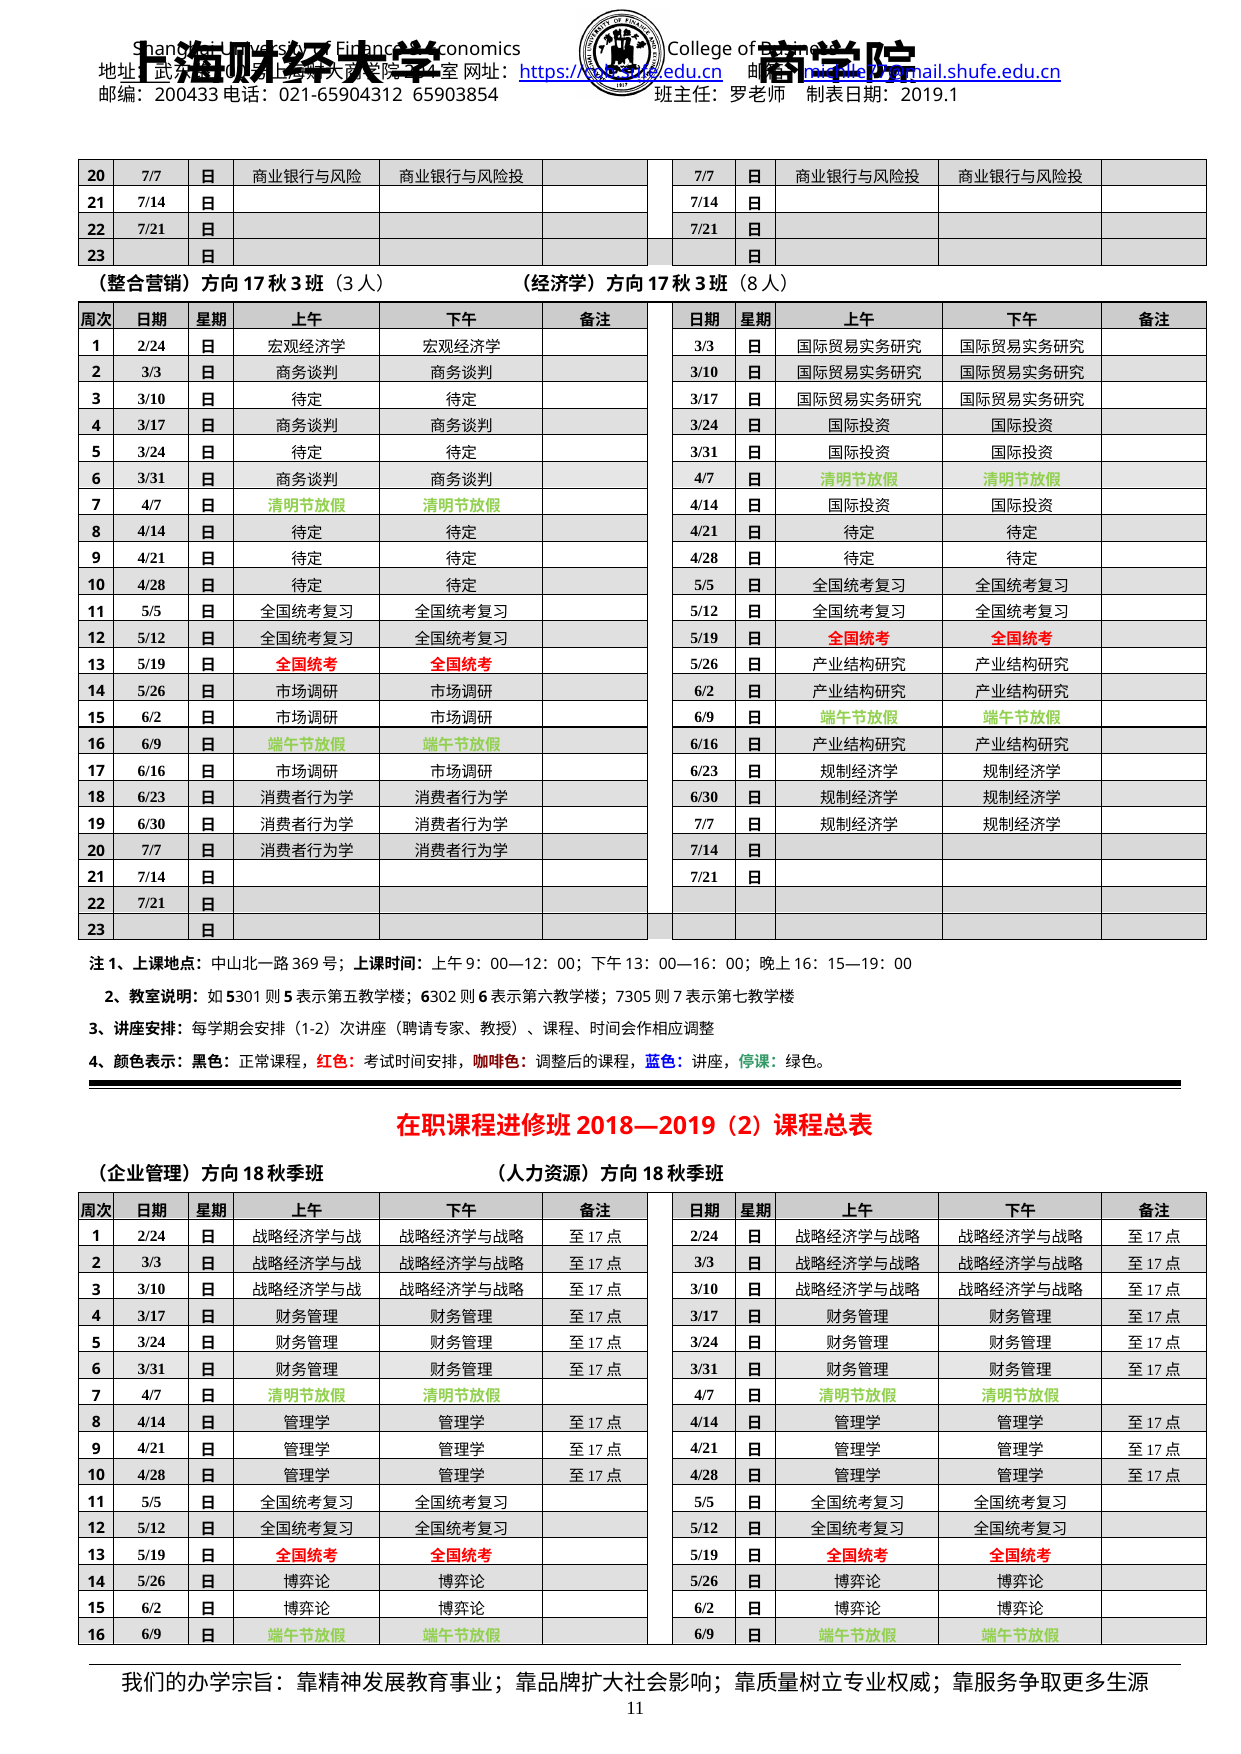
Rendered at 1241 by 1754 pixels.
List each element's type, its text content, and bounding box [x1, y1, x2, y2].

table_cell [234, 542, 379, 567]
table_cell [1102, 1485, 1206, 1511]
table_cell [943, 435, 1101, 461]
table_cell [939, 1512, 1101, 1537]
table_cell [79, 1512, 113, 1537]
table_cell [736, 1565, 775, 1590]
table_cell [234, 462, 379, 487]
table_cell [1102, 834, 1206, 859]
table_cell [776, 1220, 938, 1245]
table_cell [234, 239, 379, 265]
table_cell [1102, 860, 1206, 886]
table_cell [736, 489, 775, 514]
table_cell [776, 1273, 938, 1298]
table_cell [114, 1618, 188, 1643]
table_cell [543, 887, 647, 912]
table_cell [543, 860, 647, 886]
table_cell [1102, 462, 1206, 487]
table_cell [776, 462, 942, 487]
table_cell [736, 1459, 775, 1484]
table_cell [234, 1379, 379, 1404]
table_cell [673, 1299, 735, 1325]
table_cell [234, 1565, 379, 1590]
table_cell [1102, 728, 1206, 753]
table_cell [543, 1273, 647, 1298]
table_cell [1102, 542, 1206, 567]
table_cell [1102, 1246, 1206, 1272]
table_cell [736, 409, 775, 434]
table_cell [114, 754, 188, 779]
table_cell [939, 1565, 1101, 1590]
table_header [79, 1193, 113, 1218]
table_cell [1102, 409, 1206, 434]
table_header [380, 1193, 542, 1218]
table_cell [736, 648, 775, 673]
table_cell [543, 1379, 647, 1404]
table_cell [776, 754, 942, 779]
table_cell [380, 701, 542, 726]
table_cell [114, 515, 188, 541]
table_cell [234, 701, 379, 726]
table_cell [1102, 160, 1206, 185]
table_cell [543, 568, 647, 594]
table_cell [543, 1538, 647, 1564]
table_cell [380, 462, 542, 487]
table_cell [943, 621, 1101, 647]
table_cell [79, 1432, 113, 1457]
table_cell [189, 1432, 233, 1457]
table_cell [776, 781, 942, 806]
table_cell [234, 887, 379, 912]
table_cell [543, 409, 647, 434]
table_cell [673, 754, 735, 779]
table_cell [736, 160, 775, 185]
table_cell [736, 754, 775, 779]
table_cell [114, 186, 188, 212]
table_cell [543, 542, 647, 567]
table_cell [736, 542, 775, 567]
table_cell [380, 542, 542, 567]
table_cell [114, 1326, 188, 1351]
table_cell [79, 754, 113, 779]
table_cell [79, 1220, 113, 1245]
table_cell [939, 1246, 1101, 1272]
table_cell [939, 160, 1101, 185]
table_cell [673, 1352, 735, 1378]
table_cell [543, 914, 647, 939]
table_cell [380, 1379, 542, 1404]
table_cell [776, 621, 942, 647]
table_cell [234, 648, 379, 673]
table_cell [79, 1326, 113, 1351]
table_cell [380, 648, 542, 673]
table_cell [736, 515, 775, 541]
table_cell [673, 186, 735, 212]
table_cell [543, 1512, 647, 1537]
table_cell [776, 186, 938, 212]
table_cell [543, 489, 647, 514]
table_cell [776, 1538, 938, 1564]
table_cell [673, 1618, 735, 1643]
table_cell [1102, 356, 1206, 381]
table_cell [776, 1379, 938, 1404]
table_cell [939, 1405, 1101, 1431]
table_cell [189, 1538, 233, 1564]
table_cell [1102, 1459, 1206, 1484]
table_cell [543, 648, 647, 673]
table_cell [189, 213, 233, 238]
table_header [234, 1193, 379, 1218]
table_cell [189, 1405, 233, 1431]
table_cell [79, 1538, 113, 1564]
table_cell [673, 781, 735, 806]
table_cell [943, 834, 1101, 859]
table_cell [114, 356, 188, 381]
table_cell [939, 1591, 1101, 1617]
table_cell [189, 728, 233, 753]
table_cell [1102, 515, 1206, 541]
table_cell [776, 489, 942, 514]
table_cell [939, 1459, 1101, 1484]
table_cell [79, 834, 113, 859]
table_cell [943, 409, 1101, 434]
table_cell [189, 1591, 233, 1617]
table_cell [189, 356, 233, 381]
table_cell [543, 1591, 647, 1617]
text （整合营销）方向 17秋3班（3人） （经济学）方向17秋3班（8人） [89, 266, 1181, 298]
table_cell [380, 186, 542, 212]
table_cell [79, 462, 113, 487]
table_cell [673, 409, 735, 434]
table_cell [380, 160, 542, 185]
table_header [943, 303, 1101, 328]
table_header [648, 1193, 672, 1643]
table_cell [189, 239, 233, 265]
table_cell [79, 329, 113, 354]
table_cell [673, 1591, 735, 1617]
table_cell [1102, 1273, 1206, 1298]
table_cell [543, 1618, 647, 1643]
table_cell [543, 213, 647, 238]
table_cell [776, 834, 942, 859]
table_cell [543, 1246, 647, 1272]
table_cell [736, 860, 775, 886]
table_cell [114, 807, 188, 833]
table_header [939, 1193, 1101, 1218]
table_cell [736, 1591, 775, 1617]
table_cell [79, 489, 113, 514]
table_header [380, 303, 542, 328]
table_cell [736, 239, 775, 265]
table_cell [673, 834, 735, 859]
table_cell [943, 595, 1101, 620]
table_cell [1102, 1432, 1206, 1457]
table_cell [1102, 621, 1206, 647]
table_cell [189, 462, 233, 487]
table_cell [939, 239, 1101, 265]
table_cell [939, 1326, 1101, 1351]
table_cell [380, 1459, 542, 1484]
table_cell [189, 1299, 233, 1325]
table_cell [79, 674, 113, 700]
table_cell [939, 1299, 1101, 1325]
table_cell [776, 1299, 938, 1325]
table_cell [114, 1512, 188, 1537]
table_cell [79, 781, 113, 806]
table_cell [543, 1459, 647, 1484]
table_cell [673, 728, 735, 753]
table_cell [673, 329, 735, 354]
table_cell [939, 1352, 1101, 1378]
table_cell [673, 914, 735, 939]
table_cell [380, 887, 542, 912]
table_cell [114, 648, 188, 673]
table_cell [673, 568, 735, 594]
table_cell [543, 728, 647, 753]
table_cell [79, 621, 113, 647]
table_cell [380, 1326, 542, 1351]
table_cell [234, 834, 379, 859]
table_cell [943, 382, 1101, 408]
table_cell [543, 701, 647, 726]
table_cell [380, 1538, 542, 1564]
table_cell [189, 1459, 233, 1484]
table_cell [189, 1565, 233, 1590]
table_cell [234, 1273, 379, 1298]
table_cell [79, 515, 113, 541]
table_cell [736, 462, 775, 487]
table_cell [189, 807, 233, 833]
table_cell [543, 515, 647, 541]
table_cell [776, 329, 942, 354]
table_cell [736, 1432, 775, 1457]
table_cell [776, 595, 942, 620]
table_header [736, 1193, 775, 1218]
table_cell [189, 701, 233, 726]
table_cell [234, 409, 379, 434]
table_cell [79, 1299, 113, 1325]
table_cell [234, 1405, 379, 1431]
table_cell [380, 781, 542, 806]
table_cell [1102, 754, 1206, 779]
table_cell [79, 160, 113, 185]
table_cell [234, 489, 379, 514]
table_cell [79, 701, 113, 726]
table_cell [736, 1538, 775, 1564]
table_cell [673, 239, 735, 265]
text 2、教室说明：如5301则5表示第五教学楼；6302则6表示第六教学楼；7305则7表示第七教学楼 [89, 979, 1181, 1011]
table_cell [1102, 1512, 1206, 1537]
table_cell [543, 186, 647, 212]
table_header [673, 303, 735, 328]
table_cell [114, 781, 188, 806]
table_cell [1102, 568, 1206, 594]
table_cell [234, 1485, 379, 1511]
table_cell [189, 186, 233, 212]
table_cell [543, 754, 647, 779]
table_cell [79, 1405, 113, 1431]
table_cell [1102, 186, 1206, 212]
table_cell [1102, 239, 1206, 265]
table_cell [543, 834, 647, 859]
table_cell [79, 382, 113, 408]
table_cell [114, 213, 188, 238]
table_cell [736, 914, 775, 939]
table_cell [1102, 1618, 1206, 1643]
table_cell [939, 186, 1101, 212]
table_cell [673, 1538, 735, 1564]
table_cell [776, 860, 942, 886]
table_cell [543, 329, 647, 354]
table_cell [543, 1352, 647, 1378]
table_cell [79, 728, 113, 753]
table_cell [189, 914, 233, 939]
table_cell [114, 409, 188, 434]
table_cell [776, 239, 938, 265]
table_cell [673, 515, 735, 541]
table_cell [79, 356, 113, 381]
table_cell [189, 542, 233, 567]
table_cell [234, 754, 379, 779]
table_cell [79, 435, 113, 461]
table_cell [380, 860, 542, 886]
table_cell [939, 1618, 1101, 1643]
text （企业管理）方向18秋季班 （人力资源）方向 18秋季班 [89, 1156, 1181, 1189]
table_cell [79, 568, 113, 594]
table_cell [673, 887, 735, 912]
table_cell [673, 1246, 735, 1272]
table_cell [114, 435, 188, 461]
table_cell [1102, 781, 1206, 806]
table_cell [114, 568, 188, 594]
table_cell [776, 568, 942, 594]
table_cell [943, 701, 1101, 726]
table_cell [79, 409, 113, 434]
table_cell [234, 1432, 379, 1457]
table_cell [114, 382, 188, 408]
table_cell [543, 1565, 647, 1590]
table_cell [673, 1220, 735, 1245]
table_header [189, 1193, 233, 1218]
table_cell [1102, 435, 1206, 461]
text 4、颜色表示：黑色：正常课程，红色：考试时间安排，咖啡色：调整后的课程，蓝色：讲座，停课：绿色。 [89, 1044, 1186, 1076]
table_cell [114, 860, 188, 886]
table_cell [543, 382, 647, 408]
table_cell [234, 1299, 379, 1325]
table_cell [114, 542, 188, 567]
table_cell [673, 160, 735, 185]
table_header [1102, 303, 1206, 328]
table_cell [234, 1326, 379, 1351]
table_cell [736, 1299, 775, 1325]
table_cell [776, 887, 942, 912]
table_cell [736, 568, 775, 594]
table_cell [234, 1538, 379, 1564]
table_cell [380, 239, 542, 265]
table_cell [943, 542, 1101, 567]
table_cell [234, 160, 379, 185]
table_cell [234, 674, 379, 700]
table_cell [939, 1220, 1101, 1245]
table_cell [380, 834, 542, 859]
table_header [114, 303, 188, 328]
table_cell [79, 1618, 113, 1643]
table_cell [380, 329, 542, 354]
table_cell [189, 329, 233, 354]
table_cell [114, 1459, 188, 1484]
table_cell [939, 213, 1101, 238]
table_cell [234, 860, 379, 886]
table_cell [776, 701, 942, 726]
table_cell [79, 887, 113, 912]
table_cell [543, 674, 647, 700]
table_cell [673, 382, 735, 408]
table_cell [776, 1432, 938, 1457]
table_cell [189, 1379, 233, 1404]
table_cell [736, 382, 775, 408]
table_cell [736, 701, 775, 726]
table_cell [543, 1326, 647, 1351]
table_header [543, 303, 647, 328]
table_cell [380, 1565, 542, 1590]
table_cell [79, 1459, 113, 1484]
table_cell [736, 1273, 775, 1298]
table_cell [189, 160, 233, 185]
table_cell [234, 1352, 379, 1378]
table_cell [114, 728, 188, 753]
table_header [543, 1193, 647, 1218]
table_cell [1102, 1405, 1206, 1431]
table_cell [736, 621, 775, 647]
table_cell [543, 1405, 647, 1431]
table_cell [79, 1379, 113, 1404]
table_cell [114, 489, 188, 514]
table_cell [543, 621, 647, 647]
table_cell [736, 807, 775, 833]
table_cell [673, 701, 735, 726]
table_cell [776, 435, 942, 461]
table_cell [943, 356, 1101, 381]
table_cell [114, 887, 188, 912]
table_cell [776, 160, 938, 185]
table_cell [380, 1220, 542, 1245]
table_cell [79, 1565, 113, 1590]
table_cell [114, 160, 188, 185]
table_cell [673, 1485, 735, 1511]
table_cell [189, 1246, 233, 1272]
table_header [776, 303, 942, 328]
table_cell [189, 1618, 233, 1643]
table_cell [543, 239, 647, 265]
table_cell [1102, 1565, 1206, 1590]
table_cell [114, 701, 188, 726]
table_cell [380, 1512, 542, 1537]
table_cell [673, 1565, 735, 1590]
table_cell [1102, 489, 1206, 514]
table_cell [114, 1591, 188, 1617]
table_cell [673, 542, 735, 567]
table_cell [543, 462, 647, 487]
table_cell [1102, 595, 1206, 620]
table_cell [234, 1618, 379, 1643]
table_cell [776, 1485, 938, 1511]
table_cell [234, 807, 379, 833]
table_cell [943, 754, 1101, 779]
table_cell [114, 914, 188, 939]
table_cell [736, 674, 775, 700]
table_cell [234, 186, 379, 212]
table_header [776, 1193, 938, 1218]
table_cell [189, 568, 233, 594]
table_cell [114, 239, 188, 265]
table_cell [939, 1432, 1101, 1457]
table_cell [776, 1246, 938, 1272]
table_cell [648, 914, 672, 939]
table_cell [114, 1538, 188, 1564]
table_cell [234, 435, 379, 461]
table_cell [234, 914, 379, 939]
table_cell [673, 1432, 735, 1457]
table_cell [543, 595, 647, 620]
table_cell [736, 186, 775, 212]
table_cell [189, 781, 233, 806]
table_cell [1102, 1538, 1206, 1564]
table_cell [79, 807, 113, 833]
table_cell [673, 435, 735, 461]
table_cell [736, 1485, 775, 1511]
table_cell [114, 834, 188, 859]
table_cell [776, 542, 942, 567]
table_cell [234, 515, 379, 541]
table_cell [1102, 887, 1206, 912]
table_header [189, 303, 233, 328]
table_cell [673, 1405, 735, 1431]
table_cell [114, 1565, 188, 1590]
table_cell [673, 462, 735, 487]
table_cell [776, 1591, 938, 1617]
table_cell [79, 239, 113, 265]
text 3、讲座安排：每学期会安排（1-2）次讲座（聘请专家、教授）、课程、时间会作相应调整 [89, 1011, 1181, 1044]
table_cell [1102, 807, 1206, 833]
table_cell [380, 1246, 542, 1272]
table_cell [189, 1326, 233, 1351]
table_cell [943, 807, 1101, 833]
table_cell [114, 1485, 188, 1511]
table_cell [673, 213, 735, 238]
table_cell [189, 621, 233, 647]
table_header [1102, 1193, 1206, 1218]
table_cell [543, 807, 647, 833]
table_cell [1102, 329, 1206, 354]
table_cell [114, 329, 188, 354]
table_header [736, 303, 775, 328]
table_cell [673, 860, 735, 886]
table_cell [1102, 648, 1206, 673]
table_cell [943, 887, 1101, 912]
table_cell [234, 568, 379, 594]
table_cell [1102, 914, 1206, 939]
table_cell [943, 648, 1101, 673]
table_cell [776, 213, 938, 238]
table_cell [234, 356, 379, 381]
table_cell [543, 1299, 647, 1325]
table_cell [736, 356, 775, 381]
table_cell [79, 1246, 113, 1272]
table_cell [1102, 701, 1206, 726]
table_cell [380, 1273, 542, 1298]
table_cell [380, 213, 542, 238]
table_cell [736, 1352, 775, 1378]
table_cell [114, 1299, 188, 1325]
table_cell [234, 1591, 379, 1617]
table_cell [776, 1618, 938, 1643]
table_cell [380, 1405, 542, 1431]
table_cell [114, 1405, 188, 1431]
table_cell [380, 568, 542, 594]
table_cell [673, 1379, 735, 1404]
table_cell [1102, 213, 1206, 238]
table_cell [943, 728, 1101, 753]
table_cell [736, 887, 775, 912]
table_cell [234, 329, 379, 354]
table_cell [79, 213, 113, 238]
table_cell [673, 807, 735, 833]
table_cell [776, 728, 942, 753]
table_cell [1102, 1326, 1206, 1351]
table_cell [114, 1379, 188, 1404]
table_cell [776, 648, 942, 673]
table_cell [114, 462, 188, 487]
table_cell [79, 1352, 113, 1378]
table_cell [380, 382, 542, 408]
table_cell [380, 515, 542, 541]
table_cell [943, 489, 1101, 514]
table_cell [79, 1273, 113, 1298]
text 注 1、上课地点：中山北一路369号；上课时间：上午9：00—12：00；下午13：00—16：00；晚上16：15—19：00 [89, 946, 1181, 979]
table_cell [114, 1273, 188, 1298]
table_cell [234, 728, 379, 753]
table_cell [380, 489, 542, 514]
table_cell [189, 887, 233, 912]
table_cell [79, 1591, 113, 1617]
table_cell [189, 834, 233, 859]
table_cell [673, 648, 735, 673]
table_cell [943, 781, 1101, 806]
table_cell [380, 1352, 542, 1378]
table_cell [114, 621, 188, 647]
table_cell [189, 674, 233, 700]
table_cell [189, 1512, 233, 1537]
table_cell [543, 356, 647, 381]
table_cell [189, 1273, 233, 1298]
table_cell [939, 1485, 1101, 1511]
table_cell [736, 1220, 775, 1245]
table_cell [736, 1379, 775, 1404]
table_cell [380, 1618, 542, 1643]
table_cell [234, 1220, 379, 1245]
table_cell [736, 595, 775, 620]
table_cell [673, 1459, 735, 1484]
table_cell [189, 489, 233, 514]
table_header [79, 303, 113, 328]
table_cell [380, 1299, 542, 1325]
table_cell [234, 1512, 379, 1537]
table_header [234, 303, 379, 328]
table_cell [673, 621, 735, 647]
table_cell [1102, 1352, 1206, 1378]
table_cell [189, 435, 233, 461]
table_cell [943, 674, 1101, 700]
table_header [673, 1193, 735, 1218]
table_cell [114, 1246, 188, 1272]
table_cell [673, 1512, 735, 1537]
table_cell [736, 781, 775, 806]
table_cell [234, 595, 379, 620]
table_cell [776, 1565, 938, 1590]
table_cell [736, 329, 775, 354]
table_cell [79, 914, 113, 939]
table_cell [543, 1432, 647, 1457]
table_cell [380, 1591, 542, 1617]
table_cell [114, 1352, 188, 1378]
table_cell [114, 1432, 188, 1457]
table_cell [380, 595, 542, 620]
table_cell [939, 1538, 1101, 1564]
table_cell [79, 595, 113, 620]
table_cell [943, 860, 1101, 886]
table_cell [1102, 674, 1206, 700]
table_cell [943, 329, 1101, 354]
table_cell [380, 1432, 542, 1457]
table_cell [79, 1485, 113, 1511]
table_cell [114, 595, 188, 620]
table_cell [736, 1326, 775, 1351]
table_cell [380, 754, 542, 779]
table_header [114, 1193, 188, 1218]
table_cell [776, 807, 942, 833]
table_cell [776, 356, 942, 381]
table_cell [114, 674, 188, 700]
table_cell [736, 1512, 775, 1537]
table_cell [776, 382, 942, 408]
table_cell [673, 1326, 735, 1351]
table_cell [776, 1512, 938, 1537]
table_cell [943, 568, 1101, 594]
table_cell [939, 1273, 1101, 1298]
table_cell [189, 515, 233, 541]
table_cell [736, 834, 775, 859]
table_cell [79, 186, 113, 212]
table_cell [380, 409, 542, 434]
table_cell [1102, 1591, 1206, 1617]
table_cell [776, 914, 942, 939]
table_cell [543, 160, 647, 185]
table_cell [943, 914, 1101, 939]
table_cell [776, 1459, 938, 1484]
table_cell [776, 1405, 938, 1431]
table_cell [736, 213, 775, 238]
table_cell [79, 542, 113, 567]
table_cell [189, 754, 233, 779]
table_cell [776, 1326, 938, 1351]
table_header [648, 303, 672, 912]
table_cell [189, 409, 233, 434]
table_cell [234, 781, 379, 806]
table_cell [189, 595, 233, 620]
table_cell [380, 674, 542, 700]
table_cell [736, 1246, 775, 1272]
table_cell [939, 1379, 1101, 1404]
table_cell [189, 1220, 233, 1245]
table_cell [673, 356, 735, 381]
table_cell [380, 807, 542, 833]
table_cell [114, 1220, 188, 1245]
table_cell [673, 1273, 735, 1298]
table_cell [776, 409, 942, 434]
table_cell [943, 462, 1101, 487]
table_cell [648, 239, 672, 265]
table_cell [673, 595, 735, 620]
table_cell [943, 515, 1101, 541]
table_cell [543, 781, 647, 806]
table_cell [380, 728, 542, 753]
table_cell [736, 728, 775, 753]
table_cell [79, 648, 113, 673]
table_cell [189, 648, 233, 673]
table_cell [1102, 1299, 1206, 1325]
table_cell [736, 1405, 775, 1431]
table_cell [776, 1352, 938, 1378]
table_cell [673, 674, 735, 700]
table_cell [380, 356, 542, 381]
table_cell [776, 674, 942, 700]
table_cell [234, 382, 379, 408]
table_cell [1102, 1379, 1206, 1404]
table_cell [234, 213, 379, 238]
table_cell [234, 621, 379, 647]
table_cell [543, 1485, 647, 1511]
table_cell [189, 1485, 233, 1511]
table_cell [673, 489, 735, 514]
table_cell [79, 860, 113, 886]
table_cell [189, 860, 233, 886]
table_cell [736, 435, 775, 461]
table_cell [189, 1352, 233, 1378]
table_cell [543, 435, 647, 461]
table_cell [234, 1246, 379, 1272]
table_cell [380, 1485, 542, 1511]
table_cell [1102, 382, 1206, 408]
text 在职课程进修班2018—2019（2）课程总表 [89, 1089, 1181, 1156]
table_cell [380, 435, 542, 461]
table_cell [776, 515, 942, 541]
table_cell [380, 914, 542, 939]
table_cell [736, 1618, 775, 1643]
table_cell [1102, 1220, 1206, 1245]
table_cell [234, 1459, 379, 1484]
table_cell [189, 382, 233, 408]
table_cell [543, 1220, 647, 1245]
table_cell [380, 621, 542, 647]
